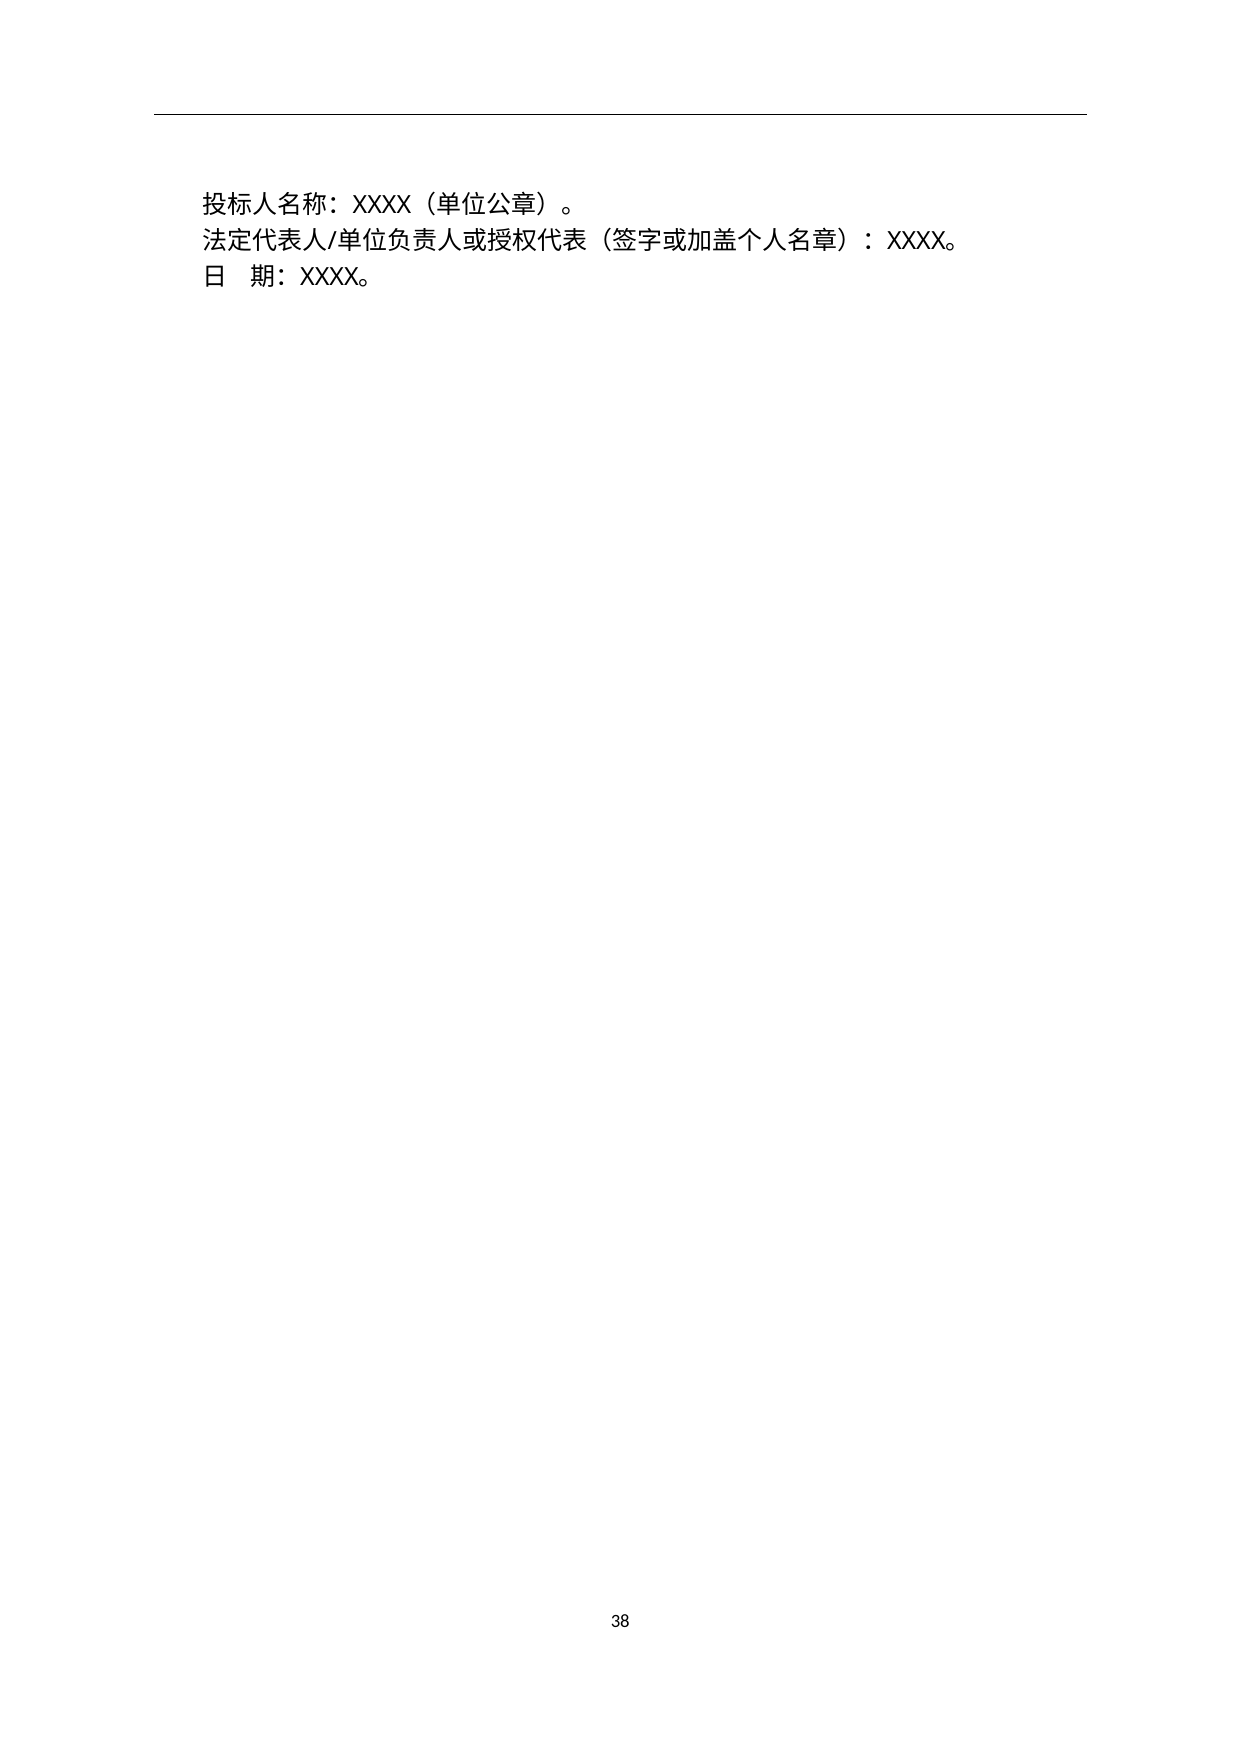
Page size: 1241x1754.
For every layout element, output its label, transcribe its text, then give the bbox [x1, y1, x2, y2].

text 法定代表人/单位负责人或授权代表（签字或加盖个人名章）：XXXX。 [153, 220, 1087, 257]
text 日 期：XXXX。 [153, 257, 1087, 293]
text 投标人名称：XXXX（单位公章）。 [153, 184, 1087, 220]
